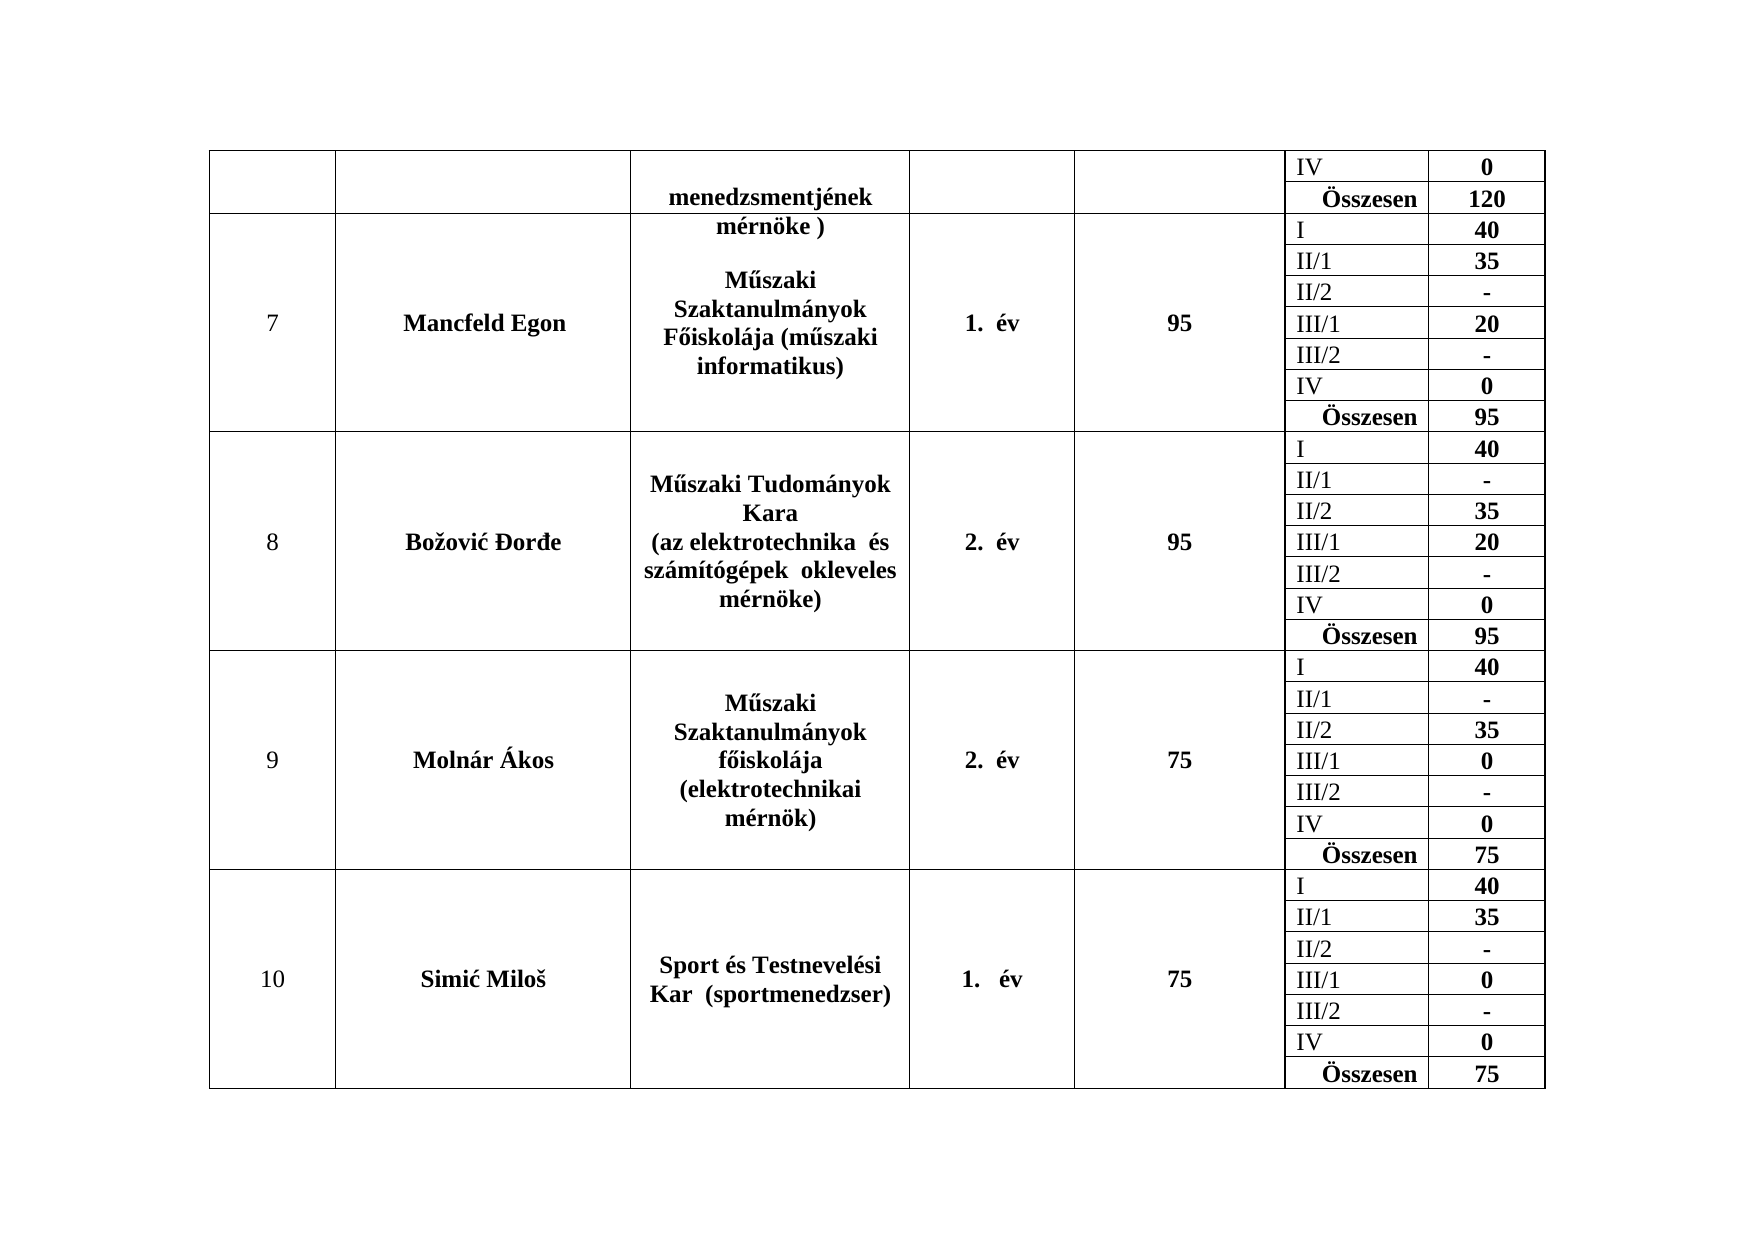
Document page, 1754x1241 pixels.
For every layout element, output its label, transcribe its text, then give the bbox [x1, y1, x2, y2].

table_cell 2. év [910, 651, 1074, 869]
table_cell IV [1286, 1026, 1428, 1056]
table_cell III/1 [1286, 745, 1428, 775]
table_cell IV [1286, 151, 1428, 181]
table_cell I [1286, 432, 1428, 462]
table_cell II/2 [1286, 495, 1428, 525]
table_cell Simić Miloš [336, 870, 630, 1087]
table_cell III/1 [1286, 964, 1428, 994]
table_cell 95 [1075, 214, 1284, 431]
table_cell 20 [1429, 526, 1544, 556]
table_cell 0 [1429, 745, 1544, 775]
table_cell 35 [1429, 901, 1544, 931]
table_cell II/2 [1286, 932, 1428, 962]
table_cell 40 [1429, 651, 1544, 681]
table_cell II/2 [1286, 276, 1428, 306]
table_cell 7 [210, 214, 335, 431]
table_cell Sport és Testnevelési Kar (sportmenedzser) [631, 870, 909, 1087]
table_cell 35 [1429, 495, 1544, 525]
table_cell - [1429, 776, 1544, 806]
table_cell 0 [1429, 589, 1544, 619]
table_cell III/2 [1286, 776, 1428, 806]
table_cell IV [1286, 807, 1428, 837]
table_cell 9 [210, 651, 335, 869]
table_cell III/1 [1286, 526, 1428, 556]
table_cell II/1 [1286, 245, 1428, 275]
table_cell III/2 [1286, 557, 1428, 587]
table_cell 1. év [910, 214, 1074, 431]
table_cell - [1429, 995, 1544, 1025]
table_cell 40 [1429, 214, 1544, 244]
table_cell 95 [1075, 432, 1284, 650]
table_cell Műszaki Szaktanulmányok főiskolája (elektrotechnikai mérnök) [631, 651, 909, 869]
table_cell Összesen [1286, 182, 1428, 212]
table_cell II/1 [1286, 901, 1428, 931]
table_cell 75 [1429, 839, 1544, 869]
table_cell II/1 [1286, 464, 1428, 494]
table_cell - [1429, 276, 1544, 306]
table_cell Összesen [1286, 620, 1428, 650]
table_cell 2. év [910, 432, 1074, 650]
table_cell 40 [1429, 870, 1544, 900]
table_cell I [1286, 651, 1428, 681]
table_cell - [1429, 682, 1544, 712]
table_cell II/1 [1286, 682, 1428, 712]
table_cell III/2 [1286, 995, 1428, 1025]
table_cell 75 [1075, 870, 1284, 1087]
table_cell 95 [1429, 401, 1544, 431]
table_cell II/2 [1286, 714, 1428, 744]
table_cell 95 [1429, 620, 1544, 650]
table_cell IV [1286, 589, 1428, 619]
table_cell 8 [210, 432, 335, 650]
table_cell 0 [1429, 370, 1544, 400]
table_cell IV [1286, 370, 1428, 400]
table_cell Összesen [1286, 1057, 1428, 1087]
table_cell - [1429, 464, 1544, 494]
table_cell 120 [1429, 182, 1544, 212]
table_cell - [1429, 339, 1544, 369]
table_cell 35 [1429, 714, 1544, 744]
table_cell - [1429, 557, 1544, 587]
table_cell Összesen [1286, 401, 1428, 431]
table_cell 0 [1429, 151, 1544, 181]
table_cell 75 [1075, 651, 1284, 869]
table_cell Molnár Ákos [336, 651, 630, 869]
table_cell Božović Đorđe [336, 432, 630, 650]
table_cell 35 [1429, 245, 1544, 275]
table_cell Műszaki Szaktanulmányok Főiskolája (műszaki informatikus) [631, 214, 909, 431]
table_cell 10 [210, 870, 335, 1087]
table_cell 75 [1429, 1057, 1544, 1087]
table_cell - [1429, 932, 1544, 962]
table_cell 0 [1429, 807, 1544, 837]
table_cell 20 [1429, 307, 1544, 337]
table_cell 0 [1429, 1026, 1544, 1056]
table_cell I [1286, 214, 1428, 244]
table_cell 0 [1429, 964, 1544, 994]
table_cell III/1 [1286, 307, 1428, 337]
table_cell Mancfeld Egon [336, 214, 630, 431]
table_cell Összesen [1286, 839, 1428, 869]
table_cell I [1286, 870, 1428, 900]
table_cell 40 [1429, 432, 1544, 462]
table_cell Műszaki Tudományok Kara (az elektrotechnika és számítógépek okleveles mérnöke) [631, 432, 909, 650]
table_cell 1. év [910, 870, 1074, 1087]
table_cell III/2 [1286, 339, 1428, 369]
